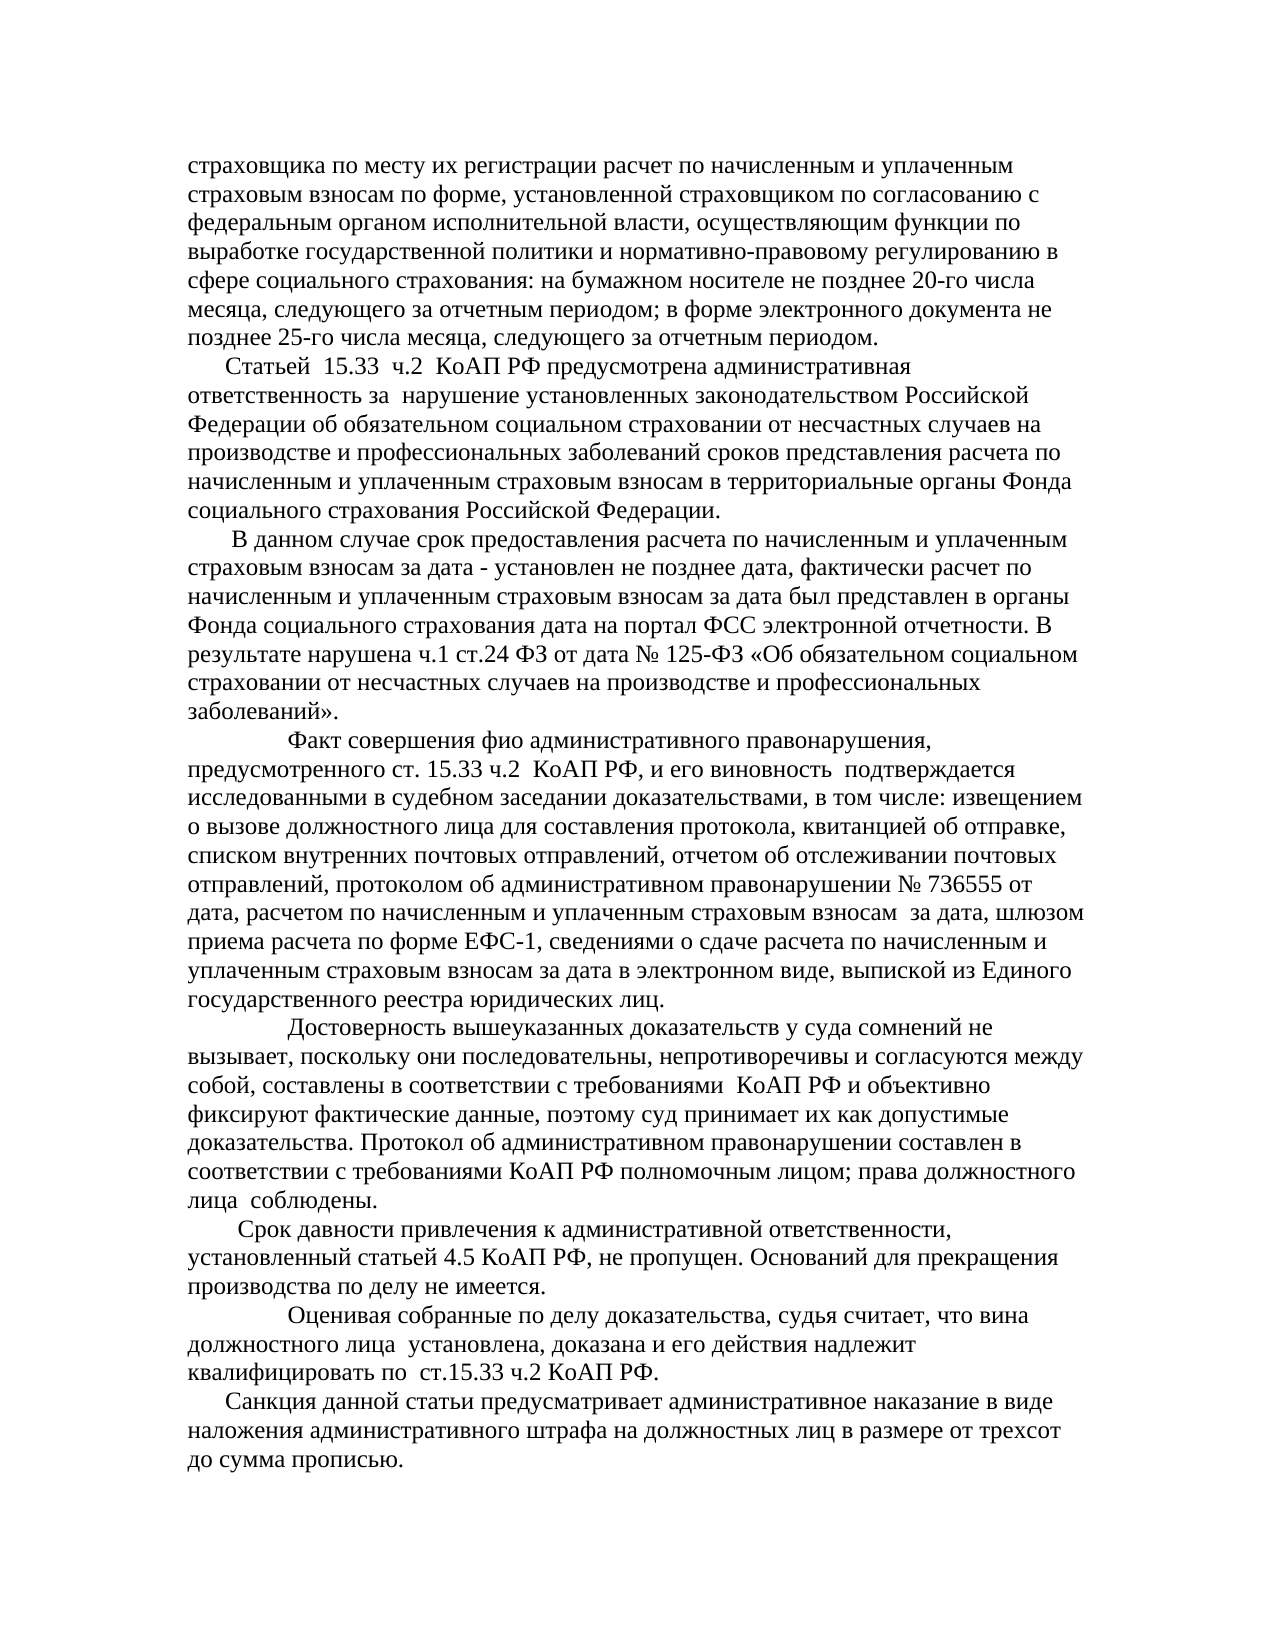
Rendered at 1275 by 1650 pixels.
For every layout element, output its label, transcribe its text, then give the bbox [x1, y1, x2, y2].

text В данном случае срок предоставления расчета по начисленным и уплаченным страховым взносам за дата - установлен не позднее дата, фактически расчет по начисленным и уплаченным страховым взносам за дата был представлен в органы Фонда социального страхования дата на портал ФСС электронной отчетности. В результате нарушена ч.1 ст.24 ФЗ от дата № 125-ФЗ «Об обязательном социальном страховании от несчастных случаев на производстве и профессиональных заболеваний». [187, 524, 1087, 725]
text Санкция данной статьи предусматривает административное наказание в виде наложения административного штрафа на должностных лиц в размере от трехсот до сумма прописью. [187, 1386, 1087, 1472]
text Достоверность вышеуказанных доказательств у суда сомнений не вызывает, поскольку они последовательны, непротиворечивы и согласуются между собой, составлены в соответствии с требованиями КоАП РФ и объективно фиксируют фактические данные, поэтому суд принимает их как допустимые доказательства. Протокол об административном правонарушении составлен в соответствии с требованиями КоАП РФ полномочным лицом; права должностного лица соблюдены. [187, 1012, 1087, 1214]
text Факт совершения фио административного правонарушения, предусмотренного ст. 15.33 ч.2 КоАП РФ, и его виновность подтверждается исследованными в судебном заседании доказательствами, в том числе: извещением о вызове должностного лица для составления протокола, квитанцией об отправке, списком внутренних почтовых отправлений, отчетом об отслеживании почтовых отправлений, протоколом об административном правонарушении № 736555 от дата, расчетом по начисленным и уплаченным страховым взносам за дата, шлюзом приема расчета по форме ЕФС-1, сведениями о сдаче расчета по начисленным и уплаченным страховым взносам за дата в электронном виде, выпиской из Единого государственного реестра юридических лиц. [187, 725, 1087, 1012]
text Срок давности привлечения к административной ответственности, установленный статьей 4.5 КоАП РФ, не пропущен. Оснований для прекращения производства по делу не имеется. [187, 1214, 1087, 1300]
text Статьей 15.33 ч.2 КоАП РФ предусмотрена административная ответственность за нарушение установленных законодательством Российской Федерации об обязательном социальном страховании от несчастных случаев на производстве и профессиональных заболеваний сроков представления расчета по начисленным и уплаченным страховым взносам в территориальные органы Фонда социального страхования Российской Федерации. [187, 351, 1087, 524]
text Оценивая собранные по делу доказательства, судья считает, что вина должностного лица установлена, доказана и его действия надлежит квалифицировать по ст.15.33 ч.2 КоАП РФ. [187, 1300, 1087, 1386]
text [187, 150, 1087, 351]
